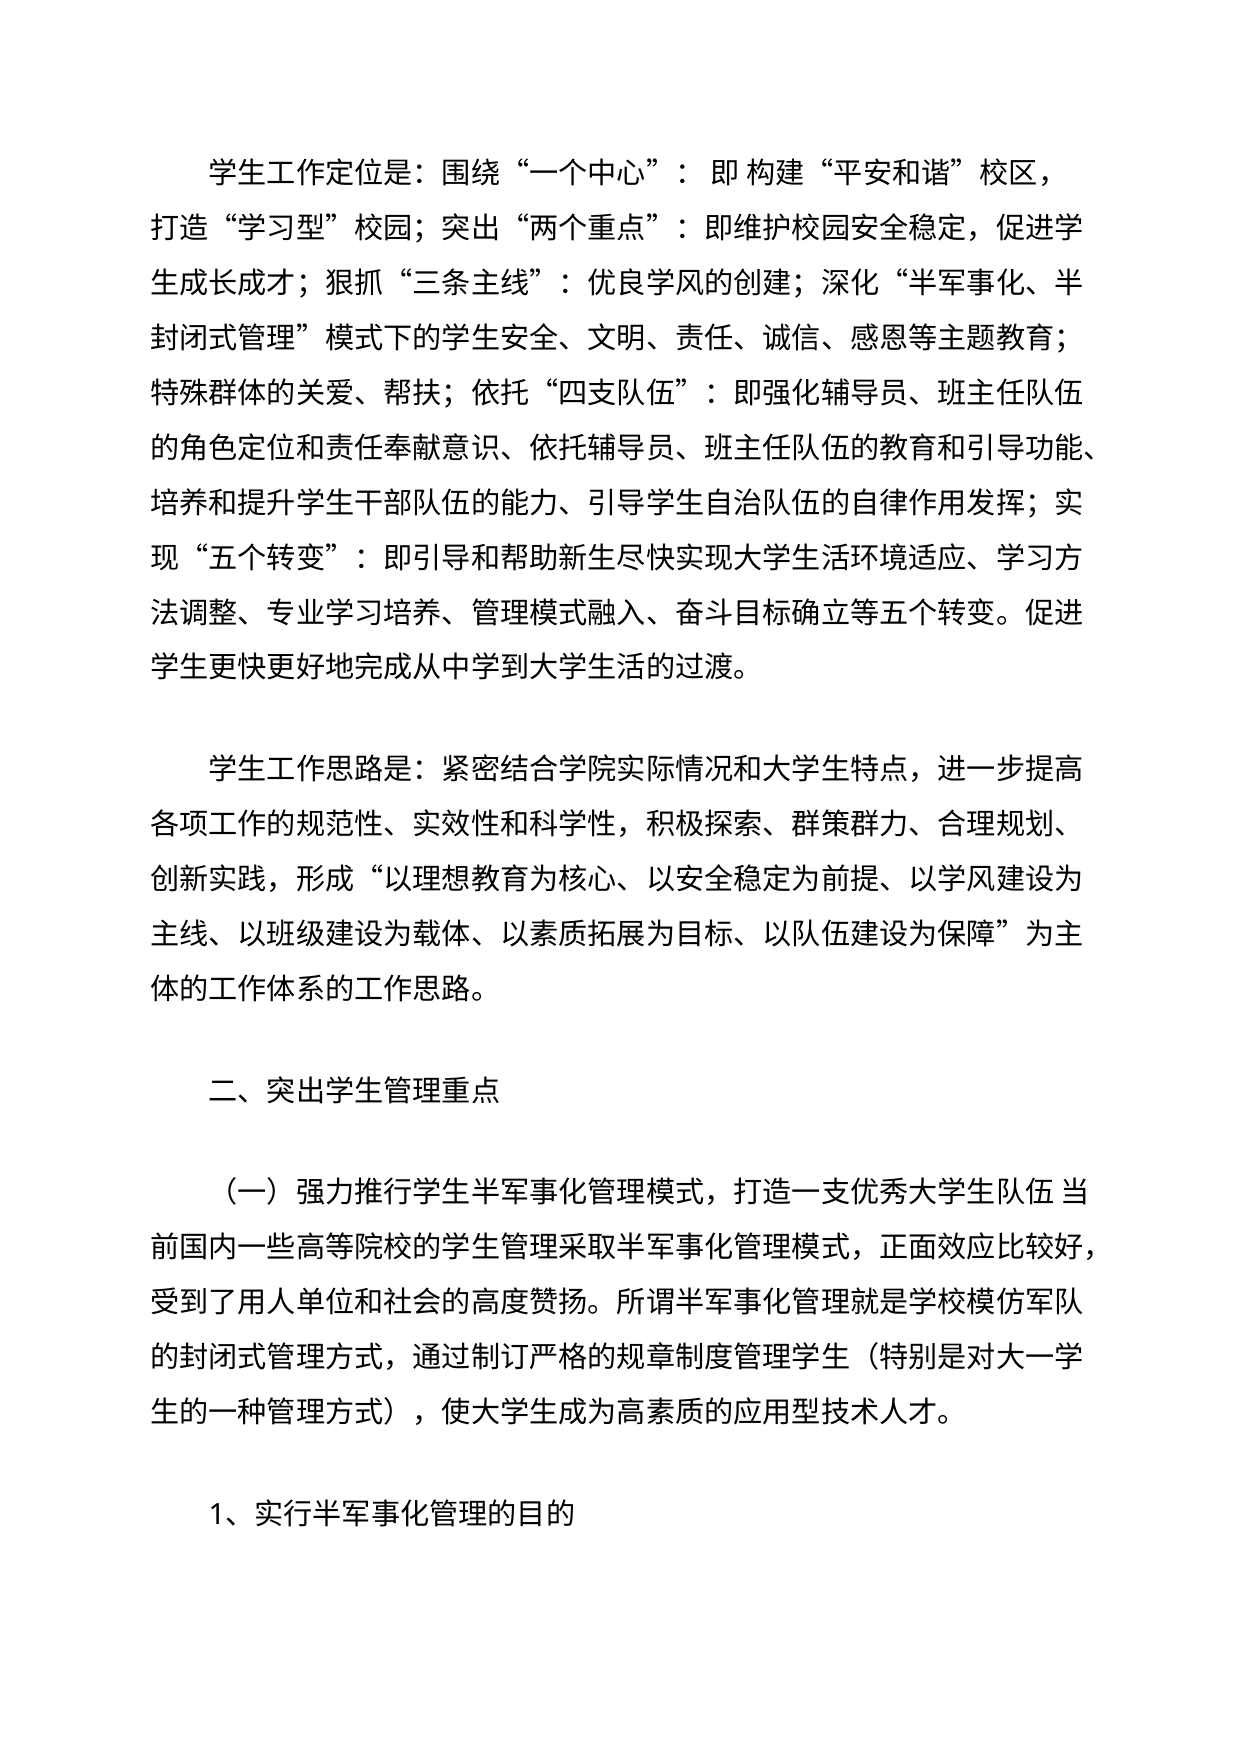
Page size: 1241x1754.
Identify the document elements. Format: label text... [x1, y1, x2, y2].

text （一）强力推行学生半军事化管理模式，打造一支优秀大学生队伍 当前国内一些高等院校的学生管理采取半军事化管理模式，正面效应比较好，受到了用人单位和社会的高度赞扬。所谓半军事化管理就是学校模仿军队的封闭式管理方式，通过制订严格的规章制度管理学生（特别是对大一学生的一种管理方式），使大学生成为高素质的应用型技术人才。 [150, 1169, 1090, 1431]
text 学生工作思路是：紧密结合学院实际情况和大学生特点，进一步提高各项工作的规范性、实效性和科学性，积极探索、群策群力、合理规划、创新实践，形成“以理想教育为核心、以安全稳定为前提、以学风建设为主线、以班级建设为载体、以素质拓展为目标、以队伍建设为保障”为主体的工作体系的工作思路。 [150, 746, 1090, 1008]
text 学生工作定位是：围绕“一个中心”： 即 构建“平安和谐”校区，打造“学习型”校园；突出“两个重点”：即维护校园安全稳定，促进学生成长成才；狠抓“三条主线”：优良学风的创建；深化“半军事化、半封闭式管理”模式下的学生安全、文明、责任、诚信、感恩等主题教育；特殊群体的关爱、帮扶；依托“四支队伍”：即强化辅导员、班主任队伍的角色定位和责任奉献意识、依托辅导员、班主任队伍的教育和引导功能、培养和提升学生干部队伍的能力、引导学生自治队伍的自律作用发挥；实现“五个转变”：即引导和帮助新生尽快实现大学生活环境适应、学习方法调整、专业学习培养、管理模式融入、奋斗目标确立等五个转变。促进学生更快更好地完成从中学到大学生活的过渡。 [150, 150, 1090, 686]
text 二、突出学生管理重点 [150, 1067, 1090, 1109]
text 1、实行半军事化管理的目的 [150, 1490, 1090, 1533]
